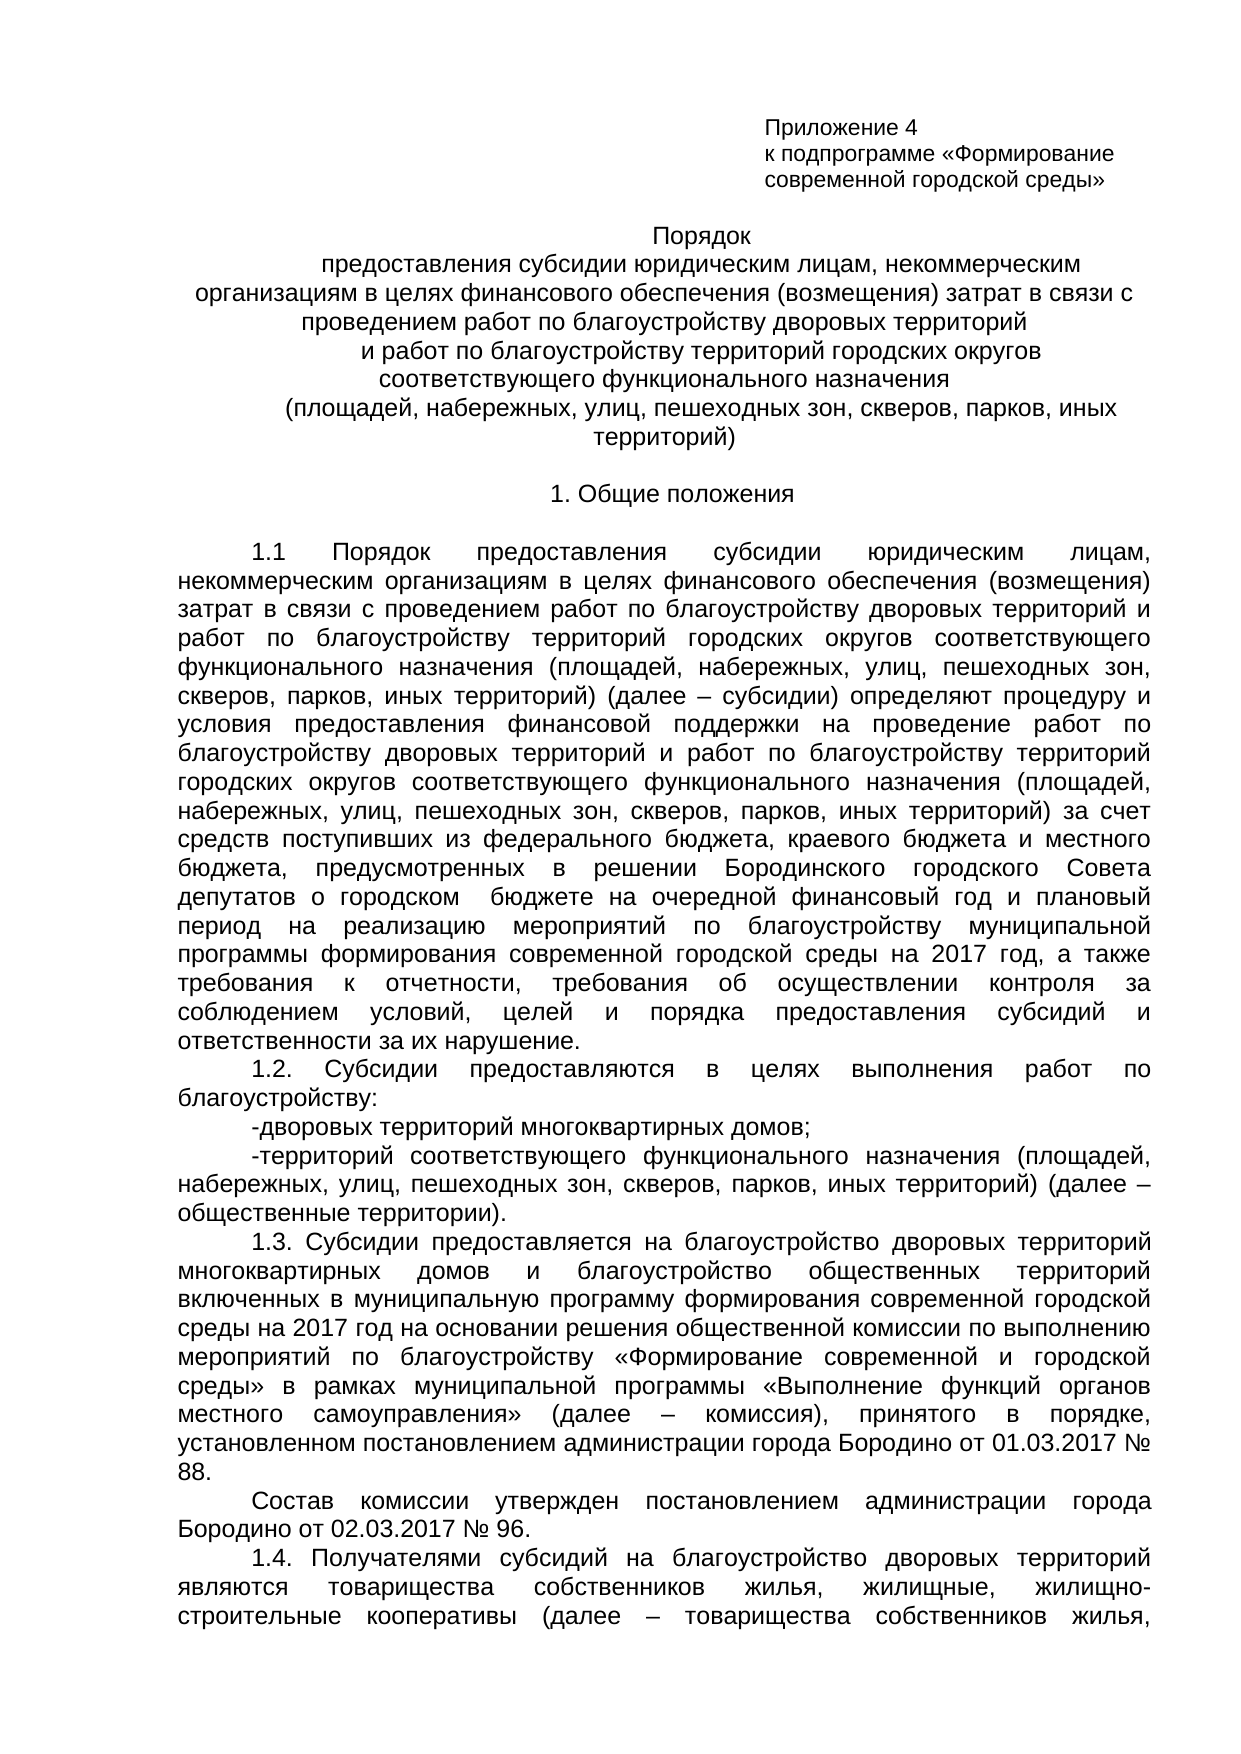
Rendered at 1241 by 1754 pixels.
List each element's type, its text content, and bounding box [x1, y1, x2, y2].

text -дворовых территорий многоквартирных домов; [177, 1112, 1152, 1141]
text 1. Общие положения [118, 479, 1152, 508]
text предоставления субсидии юридическим лицам, некоммерческим организациям в целях финансового обеспечения (возмещения) затрат в связи с проведением работ по благоустройству дворовых территорий [177, 249, 1152, 336]
text 1.2. Субсидии предоставляются в целях выполнения работ по благоустройству: [177, 1054, 1152, 1112]
text -территорий соответствующего функционального назначения (площадей, набережных, улиц, пешеходных зон, скверов, парков, иных территорий) (далее – общественные территории). [177, 1141, 1152, 1227]
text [177, 1543, 1152, 1629]
text 1.1 Порядок предоставления субсидии юридическим лицам, некоммерческим организациям в целях финансового обеспечения (возмещения) затрат в связи с проведением работ по благоустройству дворовых территорий и работ по благоустройству территорий городских округов соответствующего функционального назначения (площадей, набережных, улиц, пешеходных зон, скверов, парков, иных территорий) (далее – субсидии) определяют процедуру и условия предоставления финансовой поддержки на проведение работ по благоустройству дворовых территорий и работ по благоустройству территорий городских округов соответствующего функционального назначения (площадей, набережных, улиц, пешеходных зон, скверов, парков, иных территорий) за счет средств поступивших из федерального бюджета, краевого бюджета и местного бюджета, предусмотренных в решении Бородинского городского Совета депутатов о городском бюджете на очередной финансовый год и плановый период на реализацию мероприятий по благоустройству муниципальной программы формирования современной городской среды на 2017 год, а также требования к отчетности, требования об осуществлении контроля за соблюдением условий, целей и порядка предоставления субсидий и ответственности за их нарушение. [177, 537, 1152, 1054]
text 1.3. Субсидии предоставляется на благоустройство дворовых территорий многоквартирных домов и благоустройство общественных территорий включенных в муниципальную программу формирования современной городской среды на 2017 год на основании решения общественной комиссии по выполнению мероприятий по благоустройству «Формирование современной и городской среды» в рамках муниципальной программы «Выполнение функций органов местного самоуправления» (далее – комиссия), принятого в порядке, установленном постановлением администрации города Бородино от 01.03.2017 № 88. [177, 1227, 1152, 1486]
text (площадей, набережных, улиц, пешеходных зон, скверов, парков, иных территорий) [177, 393, 1152, 451]
text Состав комиссии утвержден постановлением администрации города Бородино от 02.03.2017 № 96. [177, 1486, 1152, 1543]
text и работ по благоустройству территорий городских округов соответствующего функционального назначения [177, 336, 1152, 393]
text Порядок [177, 221, 1152, 249]
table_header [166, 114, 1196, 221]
